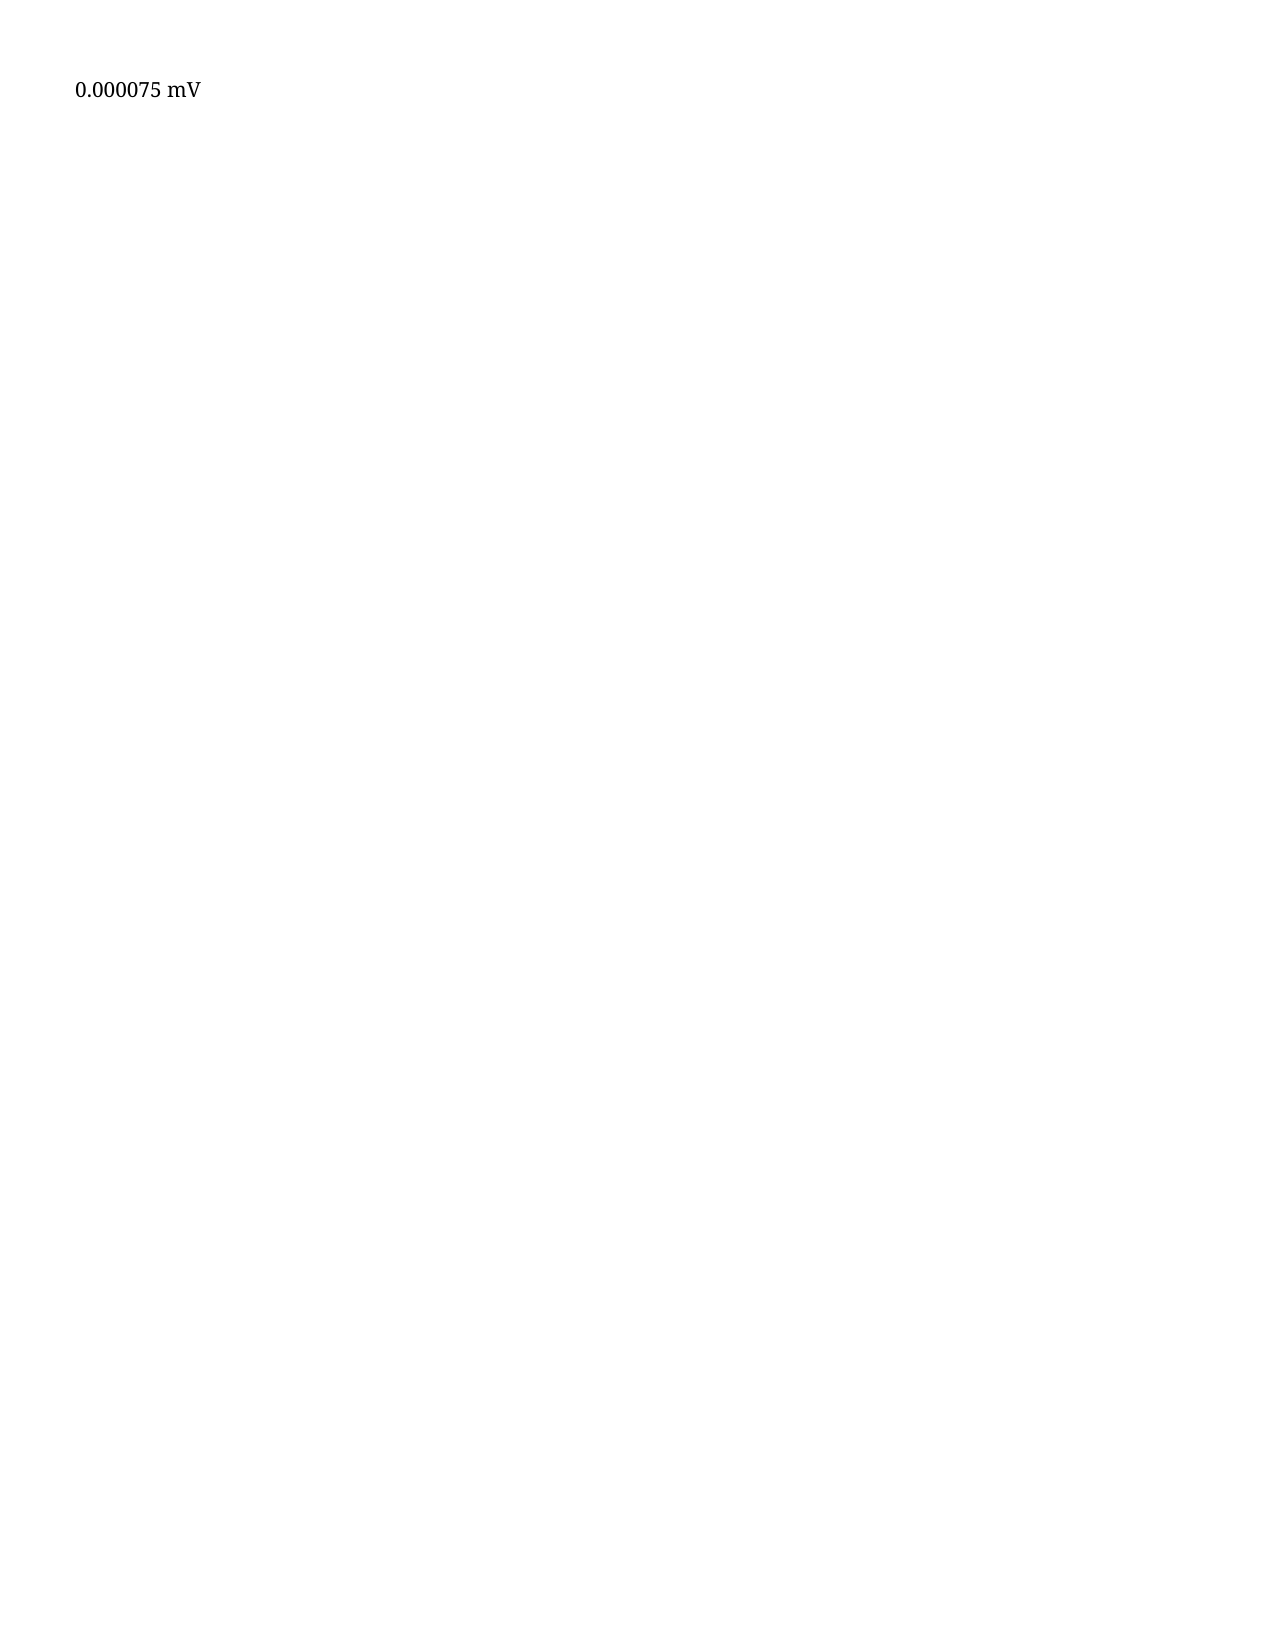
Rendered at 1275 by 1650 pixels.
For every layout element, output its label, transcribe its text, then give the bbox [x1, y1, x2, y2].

text 0.000075 mV [75, 75, 1200, 103]
